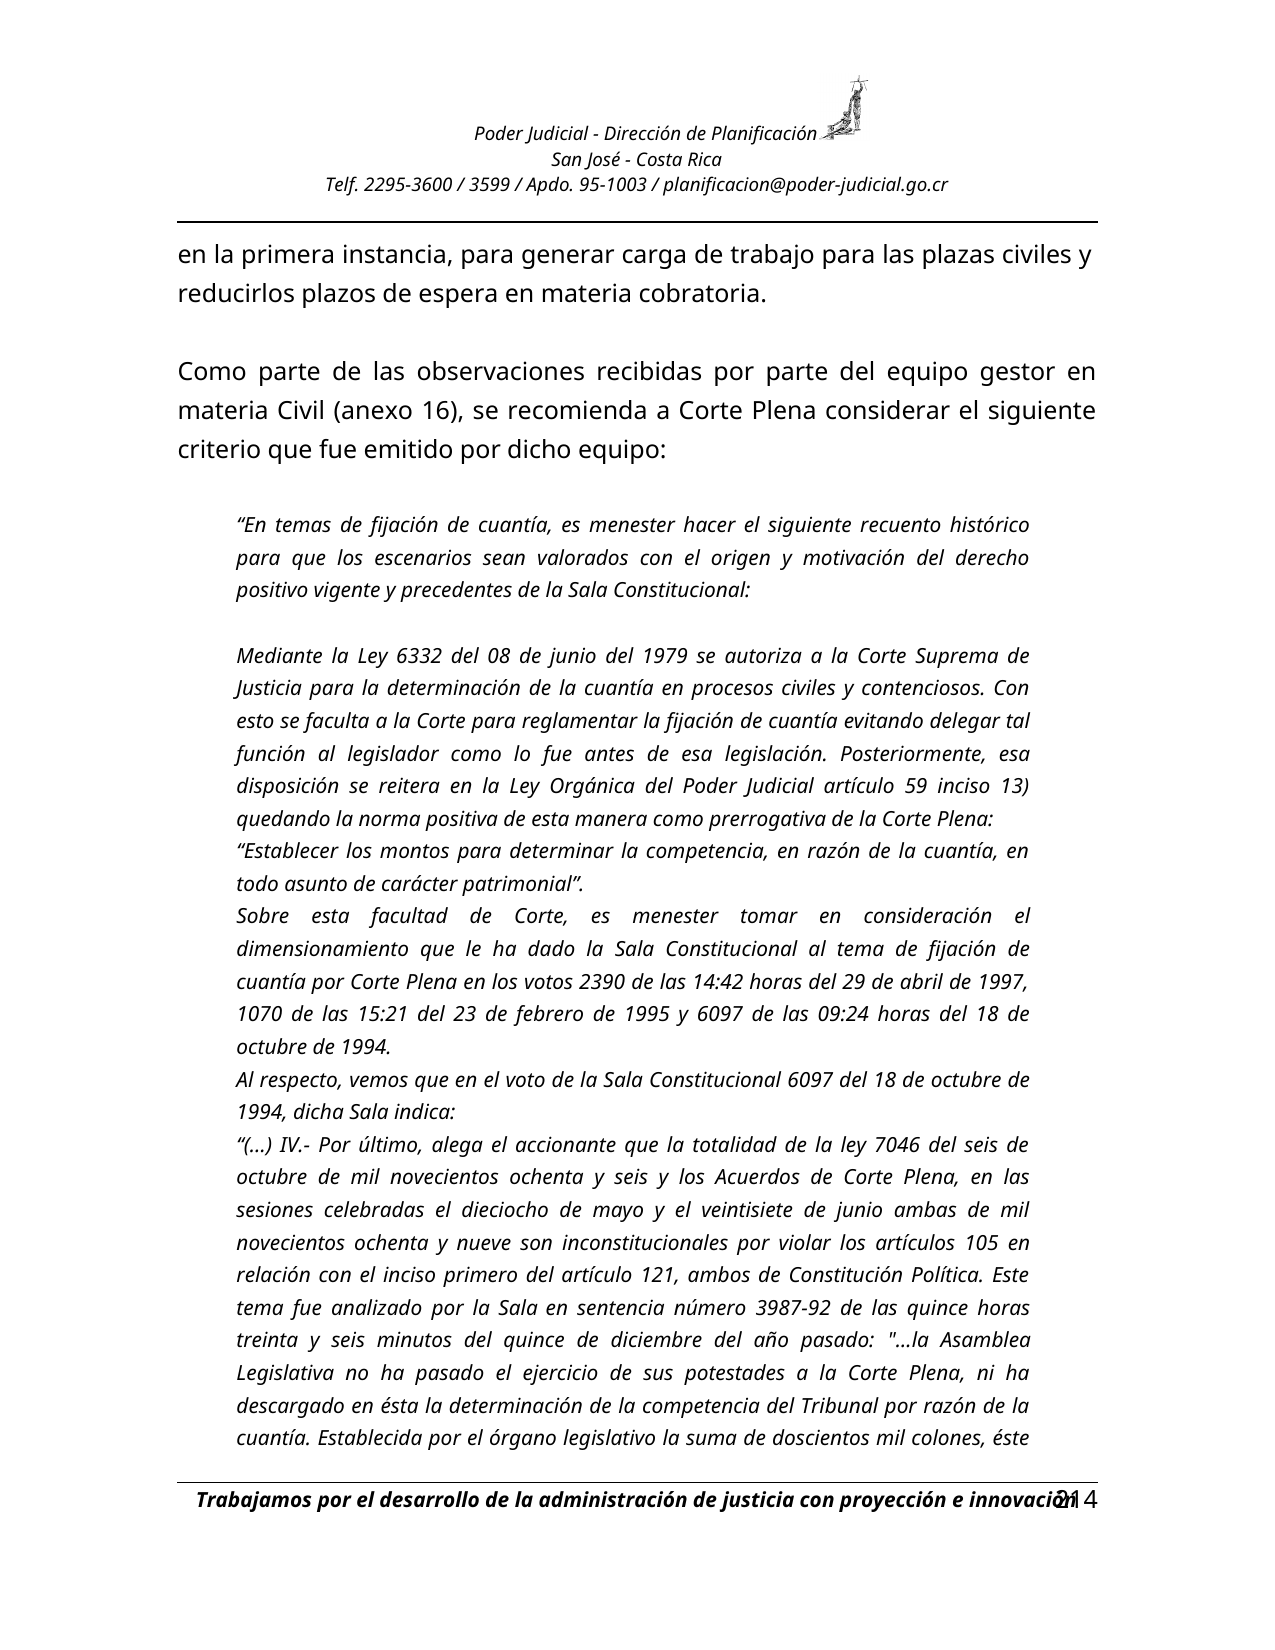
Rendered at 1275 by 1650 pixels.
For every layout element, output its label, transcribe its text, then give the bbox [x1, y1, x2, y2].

text “En temas de fijación de cuantía, es menester hacer el siguiente recuento histórico para que los escenarios sean valorados con el origen y motivación del derecho positivo vigente y precedentes de la Sala Constitucional: [236, 510, 1033, 604]
text “Establecer los montos para determinar la competencia, en razón de la cuantía, en todo asunto de carácter patrimonial”. [236, 836, 1033, 897]
picture [817, 73, 870, 141]
text Al respecto, vemos que en el voto de la Sala Constitucional 6097 del 18 de octubre de 1994, dicha Sala indica: [236, 1065, 1033, 1126]
text Sobre esta facultad de Corte, es menester tomar en consideración el dimensionamiento que le ha dado la Sala Constitucional al tema de fijación de cuantía por Corte Plena en los votos 2390 de las 14:42 horas del 29 de abril de 1997, 1070 de las 15:21 del 23 de febrero de 1995 y 6097 de las 09:24 horas del 18 de octubre de 1994. [236, 902, 1033, 1061]
text Mediante la Ley 6332 del 08 de junio del 1979 se autoriza a la Corte Suprema de Justicia para la determinación de la cuantía en procesos civiles y contenciosos. Con esto se faculta a la Corte para reglamentar la fijación de cuantía evitando delegar tal función al legislador como lo fue antes de esa legislación. Posteriormente, esa disposición se reitera en la Ley Orgánica del Poder Judicial artículo 59 inciso 13) quedando la norma positiva de esta manera como prerrogativa de la Corte Plena: [236, 641, 1033, 832]
text Como parte de las observaciones recibidas por parte del equipo gestor en materia Civil (anexo 16), se recomienda a Corte Plena considerar el siguiente criterio que fue emitido por dicho equipo: [177, 354, 1098, 466]
